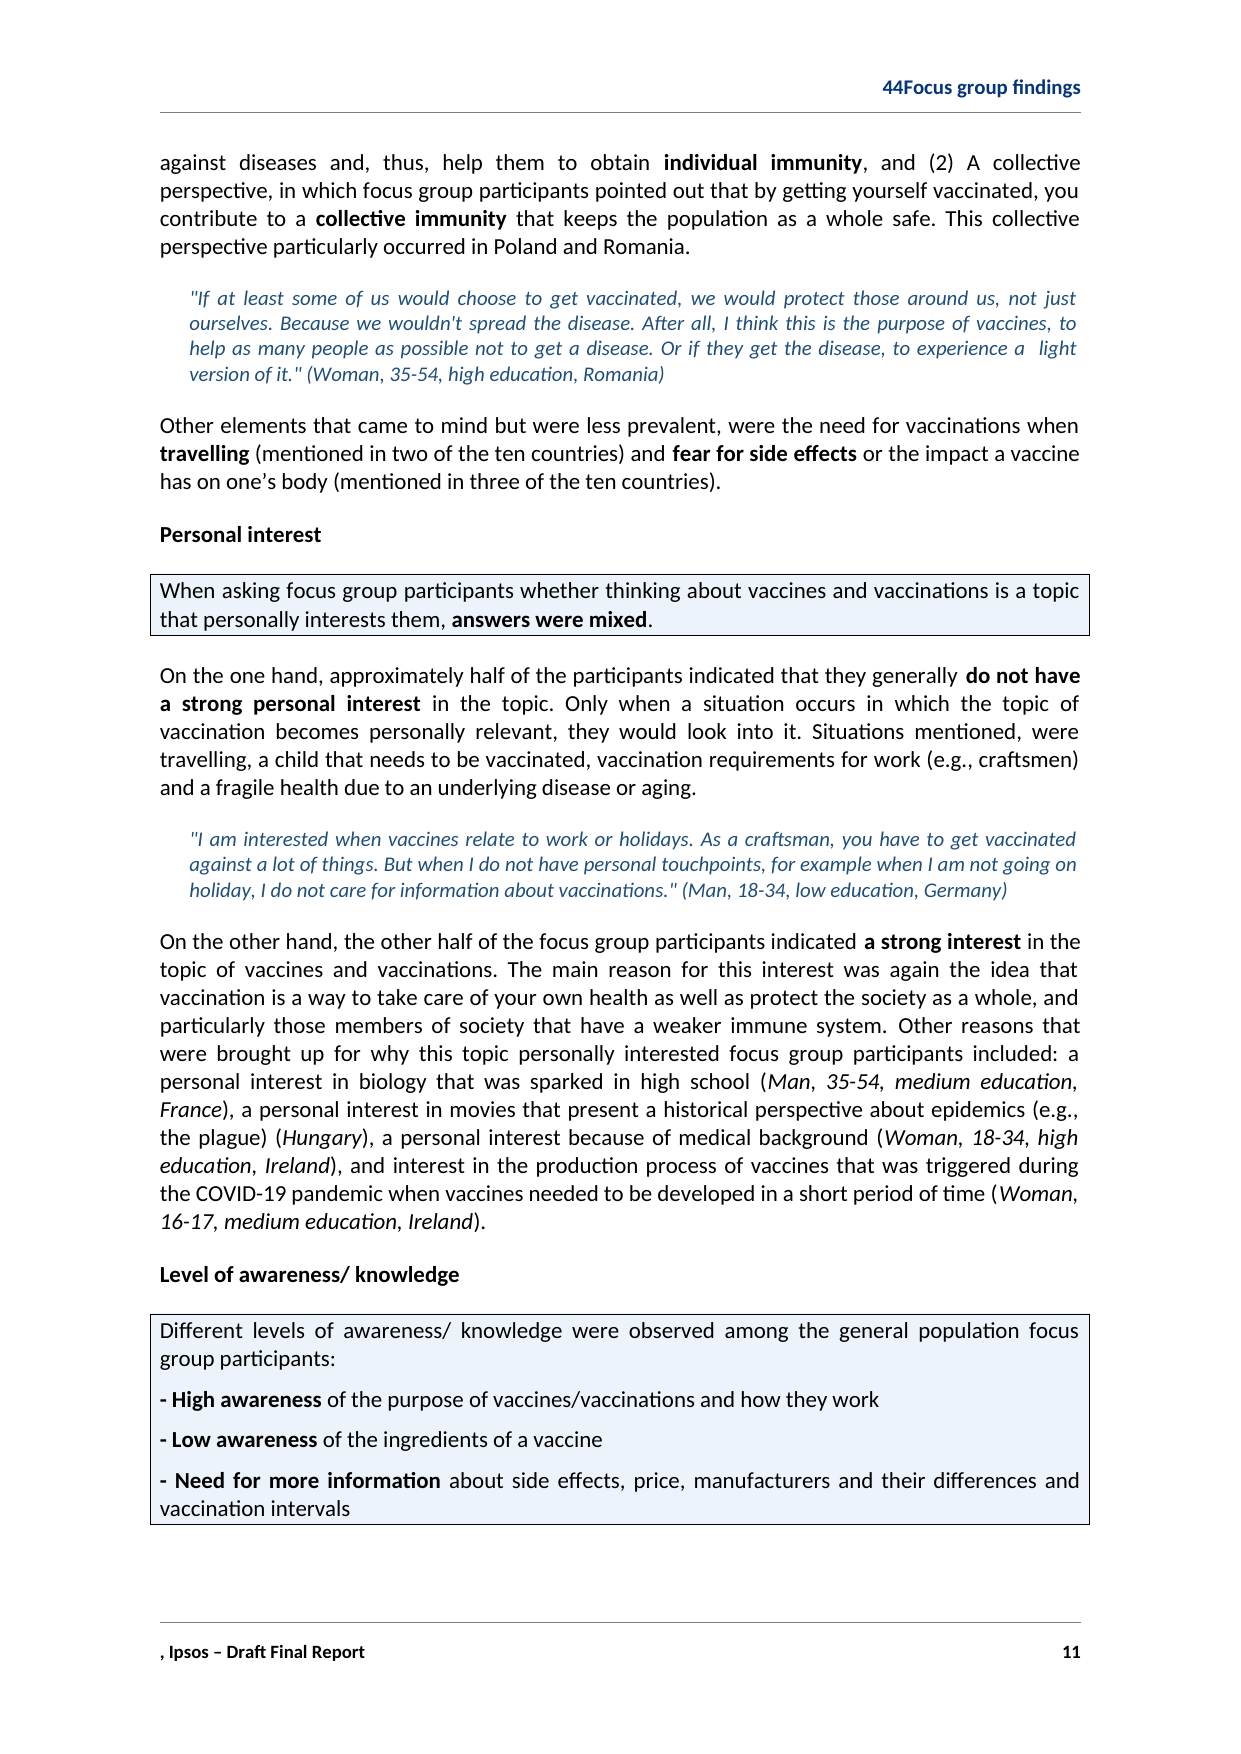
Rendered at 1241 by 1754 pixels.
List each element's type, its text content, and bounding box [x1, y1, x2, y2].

subtitle Level of awareness/ knowledge [159, 1260, 1081, 1288]
text - High awareness of the purpose of vaccines/vaccinations and how they work [151, 1382, 1089, 1413]
text - Low awareness of the ingredients of a vaccine [151, 1422, 1089, 1454]
text On the one hand, approximately half of the participants indicated that they generally do not have a strong personal interest in the topic. Only when a situation occurs in which the topic of vaccination becomes personally relevant, they would look into it. Situations mentioned, were travelling, a child that needs to be vaccinated, vaccination requirements for work (e.g., craftsmen) and a fragile health due to an underlying disease or aging. [159, 661, 1081, 801]
subtitle Personal interest [159, 521, 1081, 548]
text "I am interested when vaccines relate to work or holidays. As a craftsman, you have to get vaccinated against a lot of things. But when I do not have personal touchpoints, for example when I am not going on holiday, I do not care for information about vaccinations." (Man, 18-34, low education, Germany) [189, 826, 1081, 902]
text Different levels of awareness/ knowledge were observed among the general population focus group participants: [151, 1315, 1089, 1373]
text "If at least some of us would choose to get vaccinated, we would protect those around us, not just ourselves. Because we wouldn't spread the disease. After all, I think this is the purpose of vaccines, to help as many people as possible not to get a disease. Or if they get the disease, to experience a light version of it." (Woman, 35-54, high education, Romania) [189, 285, 1081, 386]
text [159, 148, 1081, 260]
text When asking focus group participants whether thinking about vaccines and vaccinations is a topic that personally interests them, answers were mixed. [151, 575, 1089, 635]
text - Need for more information about side effects, price, manufacturers and their differences and vaccination intervals [151, 1463, 1089, 1524]
text Other elements that came to mind but were less prevalent, were the need for vaccinations when travelling (mentioned in two of the ten countries) and fear for side effects or the impact a vaccine has on one’s body (mentioned in three of the ten countries). [159, 411, 1081, 496]
text On the other hand, the other half of the focus group participants indicated a strong interest in the topic of vaccines and vaccinations. The main reason for this interest was again the idea that vaccination is a way to take care of your own health as well as protect the society as a whole, and particularly those members of society that have a weaker immune system. Other reasons that were brought up for why this topic personally interested focus group participants included: a personal interest in biology that was sparked in high school (Man, 35-54, medium education, France), a personal interest in movies that present a historical perspective about epidemics (e.g., the plague) (Hungary), a personal interest because of medical background (Woman, 18-34, high education, Ireland), and interest in the production process of vaccines that was triggered during the COVID-19 pandemic when vaccines needed to be developed in a short period of time (Woman, 16-17, medium education, Ireland). [159, 927, 1081, 1235]
